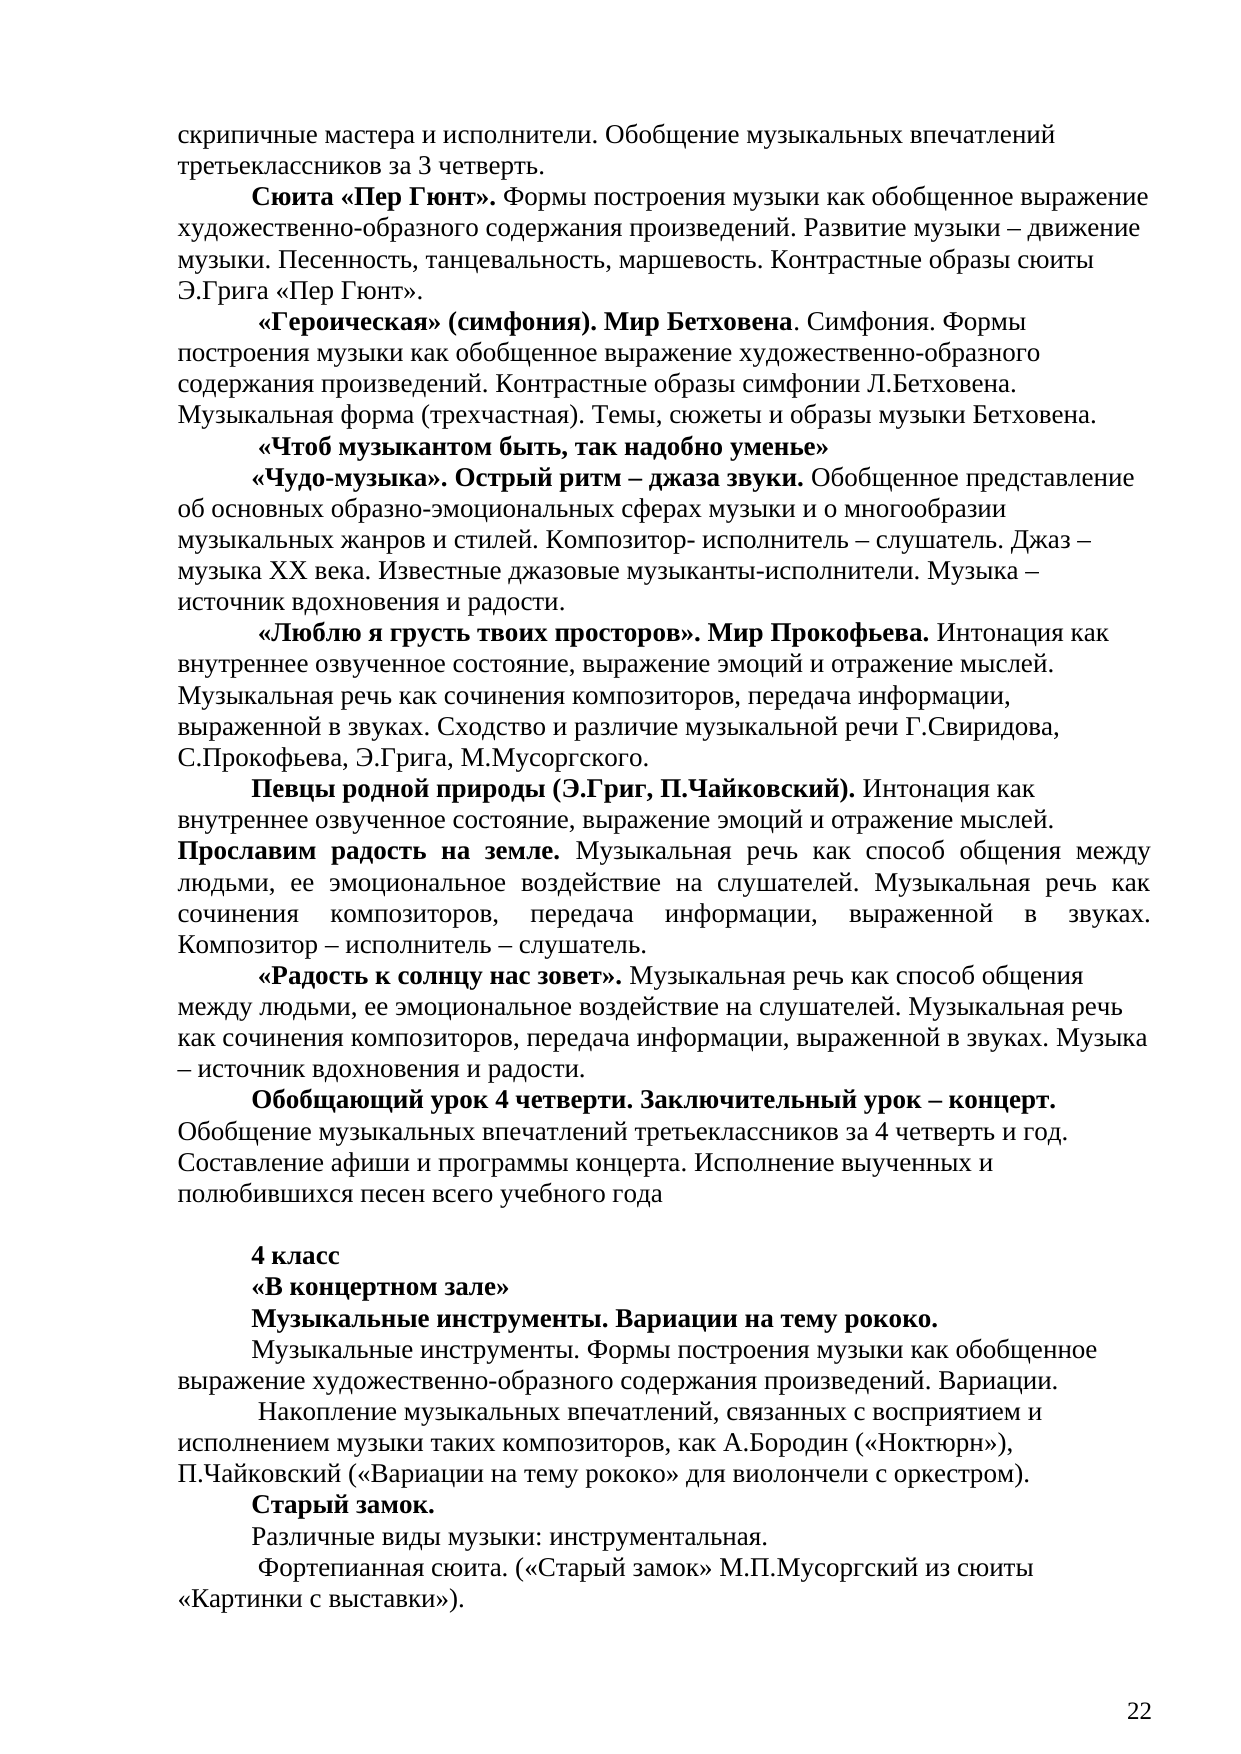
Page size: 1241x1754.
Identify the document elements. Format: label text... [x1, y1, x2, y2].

text «В концертном зале» [177, 1271, 1152, 1302]
text 4 класс [177, 1239, 1152, 1271]
text Обобщающий урок 4 четверти. Заключительный урок – концерт. Обобщение музыкальных впечатлений третьеклассников за 4 четверть и год. Составление афиши и программы концерта. Исполнение выученных и полюбившихся песен всего учебного года [177, 1084, 1152, 1208]
text «Радость к солнцу нас зовет». Музыкальная речь как способ общения между людьми, ее эмоциональное воздействие на слушателей. Музыкальная речь как сочинения композиторов, передача информации, выраженной в звуках. Музыка – источник вдохновения и радости. [177, 959, 1152, 1084]
text Музыкальные инструменты. Формы построения музыки как обобщенное выражение художественно-образного содержания произведений. Вариации. [177, 1333, 1152, 1395]
text Певцы родной природы (Э.Григ, П.Чайковский). Интонация как внутреннее озвученное состояние, выражение эмоций и отражение мыслей. [177, 772, 1152, 834]
text Накопление музыкальных впечатлений, связанных с восприятием и исполнением музыки таких композиторов, как А.Бородин («Ноктюрн»), П.Чайковский («Вариации на тему рококо» для виолончели с оркестром). [177, 1395, 1152, 1488]
text Музыкальные инструменты. Вариации на тему рококо. [177, 1302, 1152, 1333]
text «Чудо-музыка». Острый ритм – джаза звуки. Обобщенное представление об основных образно-эмоциональных сферах музыки и о многообразии музыкальных жанров и стилей. Композитор- исполнитель – слушатель. Джаз – музыка ХХ века. Известные джазовые музыканты-исполнители. Музыка – источник вдохновения и радости. [177, 461, 1152, 616]
text Фортепианная сюита. («Старый замок» М.П.Мусоргский из сюиты «Картинки с выставки»). [177, 1551, 1152, 1613]
text Сюита «Пер Гюнт». Формы построения музыки как обобщенное выражение художественно-образного содержания произведений. Развитие музыки – движение музыки. Песенность, танцевальность, маршевость. Контрастные образы сюиты Э.Грига «Пер Гюнт». [177, 180, 1152, 305]
text «Героическая» (симфония). Мир Бетховена. Симфония. Формы построения музыки как обобщенное выражение художественно-образного содержания произведений. Контрастные образы симфонии Л.Бетховена. Музыкальная форма (трехчастная). Темы, сюжеты и образы музыки Бетховена. [177, 305, 1152, 429]
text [177, 118, 1152, 180]
text Различные виды музыки: инструментальная. [177, 1520, 1152, 1551]
text «Чтоб музыкантом быть, так надобно уменье» [177, 429, 1152, 461]
text «Люблю я грусть твоих просторов». Мир Прокофьева. Интонация как внутреннее озвученное состояние, выражение эмоций и отражение мыслей. Музыкальная речь как сочинения композиторов, передача информации, выраженной в звуках. Сходство и различие музыкальной речи Г.Свиридова, С.Прокофьева, Э.Грига, М.Мусоргского. [177, 616, 1152, 772]
text Старый замок. [177, 1488, 1152, 1520]
text Прославим радость на земле. Музыкальная речь как способ общения между людьми, ее эмоциональное воздействие на слушателей. Музыкальная речь как сочинения композиторов, передача информации, выраженной в звуках. Композитор – исполнитель – слушатель. [177, 834, 1152, 959]
